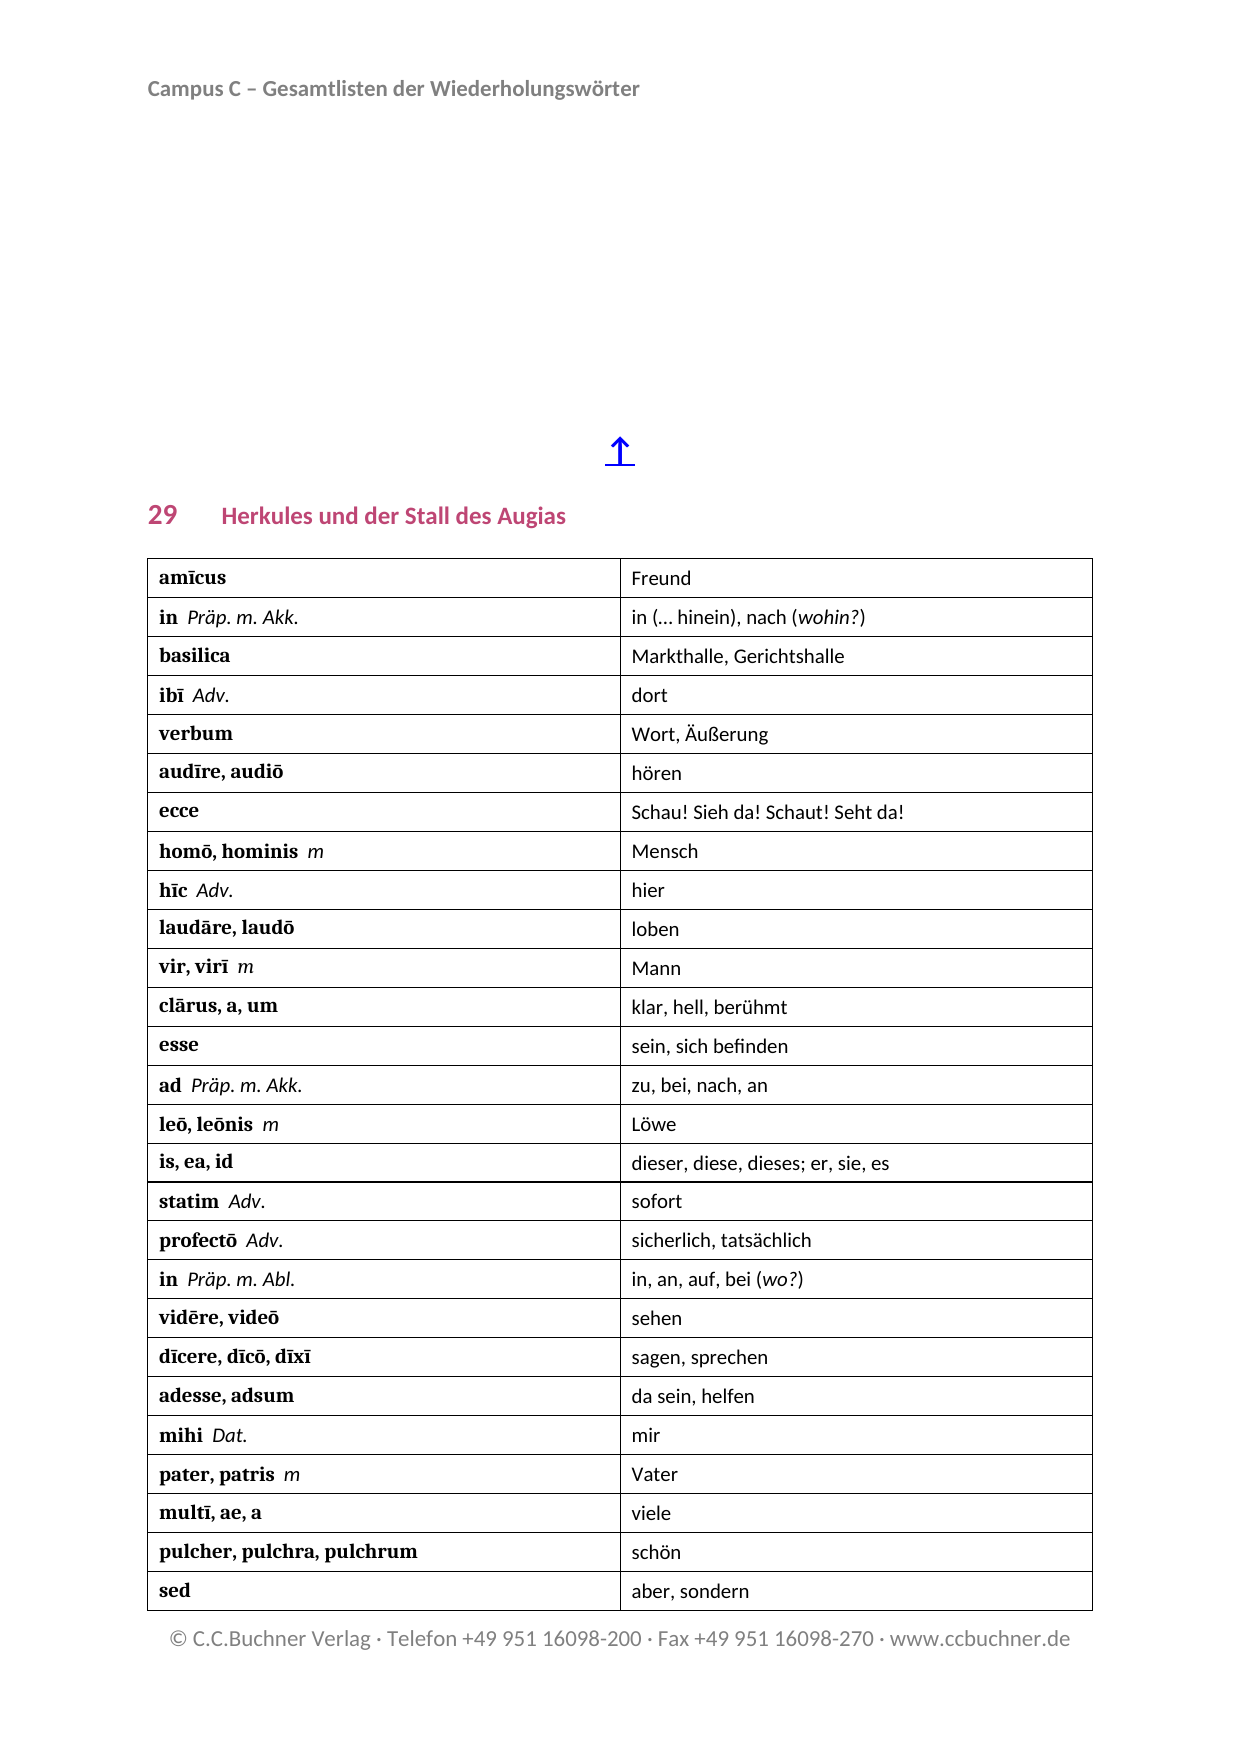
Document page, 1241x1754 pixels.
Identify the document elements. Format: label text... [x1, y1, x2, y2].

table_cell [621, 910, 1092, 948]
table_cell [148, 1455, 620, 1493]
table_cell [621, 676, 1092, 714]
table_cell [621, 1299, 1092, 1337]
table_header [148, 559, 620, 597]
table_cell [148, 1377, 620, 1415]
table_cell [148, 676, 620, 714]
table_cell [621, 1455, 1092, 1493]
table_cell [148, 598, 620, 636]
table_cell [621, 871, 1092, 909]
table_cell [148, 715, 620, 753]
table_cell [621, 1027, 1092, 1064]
text 29 Herkules und der Stall des Augias [148, 496, 1093, 532]
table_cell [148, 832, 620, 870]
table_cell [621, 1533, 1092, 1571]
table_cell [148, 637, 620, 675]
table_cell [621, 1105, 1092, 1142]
text ↑ [148, 395, 1093, 469]
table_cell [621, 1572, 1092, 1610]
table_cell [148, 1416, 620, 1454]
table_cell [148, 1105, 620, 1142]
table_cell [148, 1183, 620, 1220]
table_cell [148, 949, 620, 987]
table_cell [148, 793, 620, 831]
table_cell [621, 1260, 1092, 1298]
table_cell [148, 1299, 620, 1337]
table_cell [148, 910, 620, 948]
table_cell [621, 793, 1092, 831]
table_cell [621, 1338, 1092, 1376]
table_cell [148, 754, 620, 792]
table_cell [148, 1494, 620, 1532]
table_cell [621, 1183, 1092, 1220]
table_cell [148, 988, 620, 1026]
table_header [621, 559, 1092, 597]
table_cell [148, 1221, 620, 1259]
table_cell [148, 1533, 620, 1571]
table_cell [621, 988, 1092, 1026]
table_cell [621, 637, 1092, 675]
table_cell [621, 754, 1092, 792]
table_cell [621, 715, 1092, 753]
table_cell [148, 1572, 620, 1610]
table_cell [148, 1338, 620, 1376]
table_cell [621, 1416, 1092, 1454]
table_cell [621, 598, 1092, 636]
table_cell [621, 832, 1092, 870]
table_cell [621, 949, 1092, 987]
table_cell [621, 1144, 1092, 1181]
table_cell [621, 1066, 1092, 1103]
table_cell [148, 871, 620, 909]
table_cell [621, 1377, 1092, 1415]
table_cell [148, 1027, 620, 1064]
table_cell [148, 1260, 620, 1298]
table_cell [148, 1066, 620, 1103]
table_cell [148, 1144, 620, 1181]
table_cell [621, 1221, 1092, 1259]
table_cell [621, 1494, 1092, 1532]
